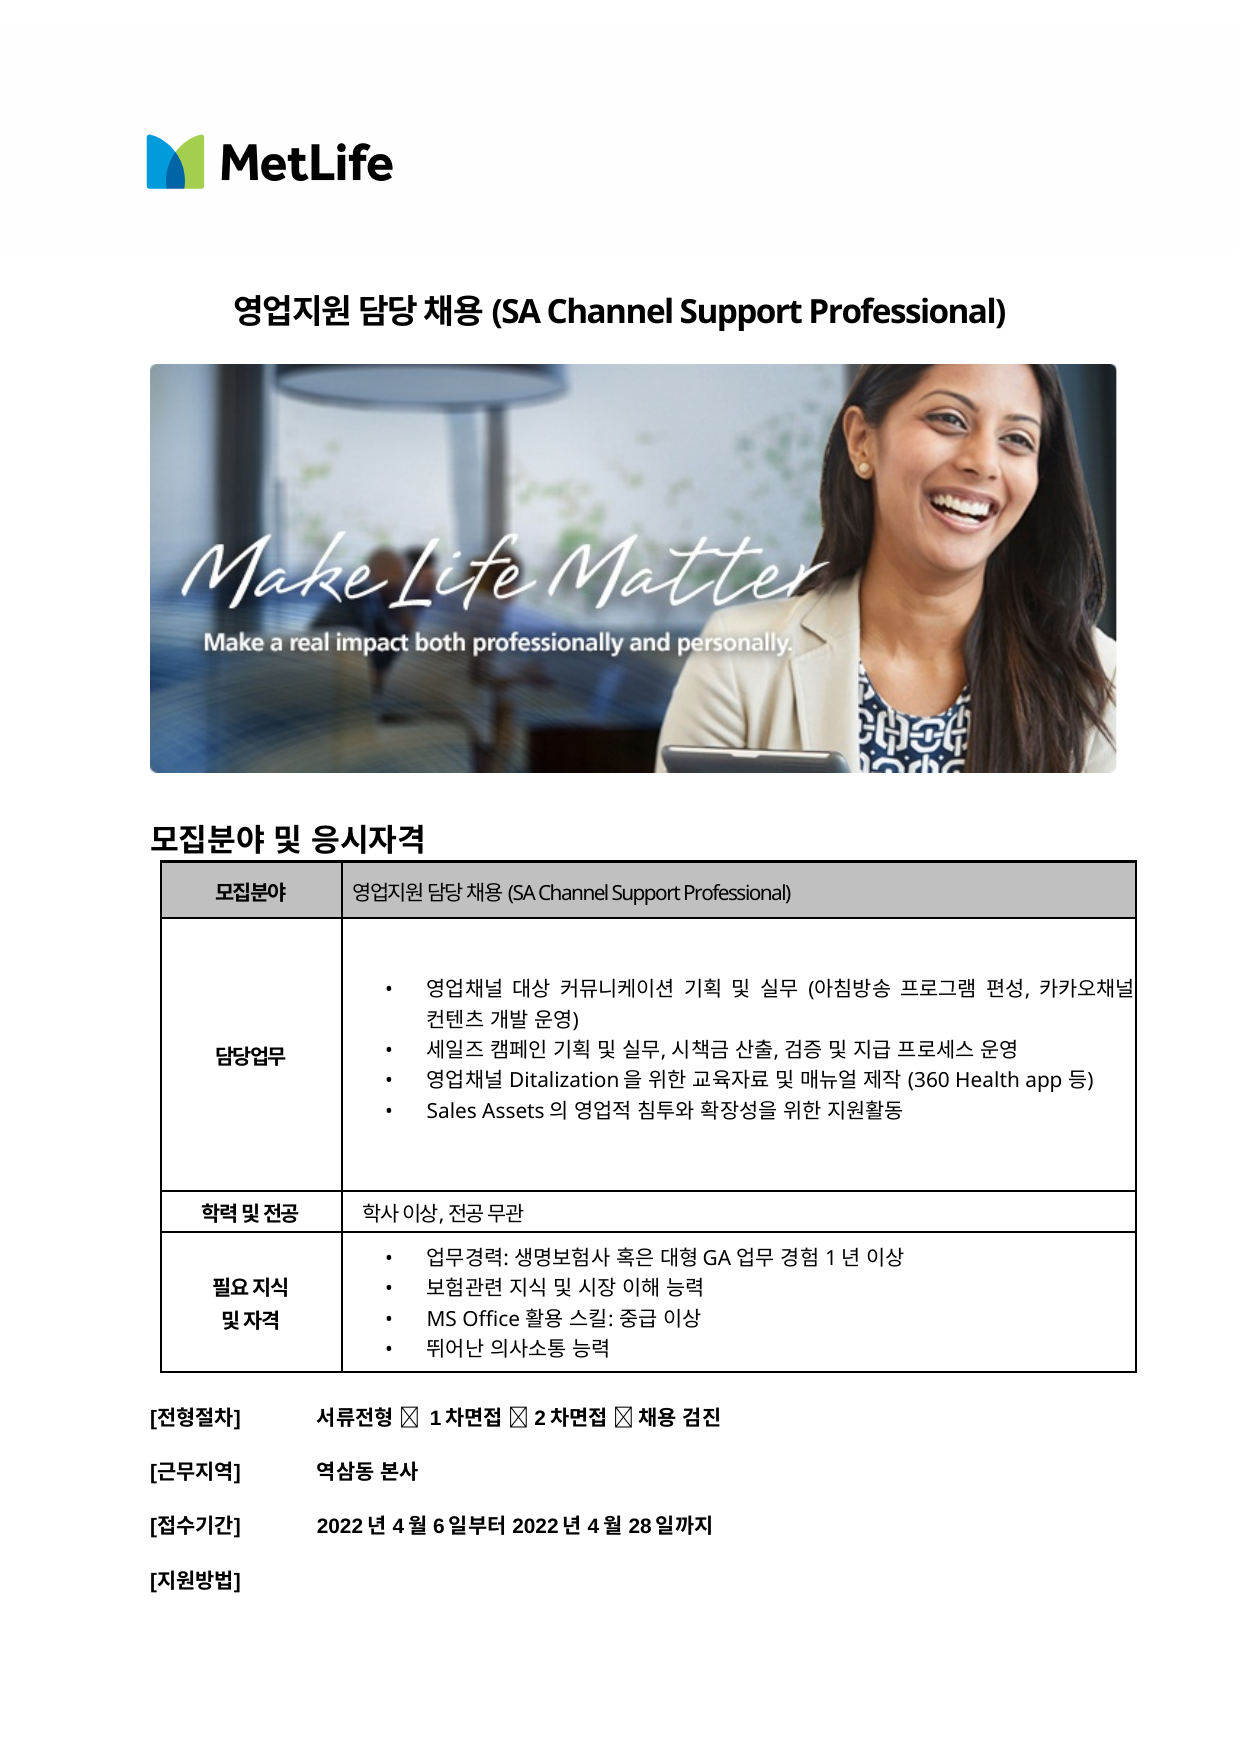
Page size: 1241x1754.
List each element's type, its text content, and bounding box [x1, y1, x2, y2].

table_header 모집분야 [162, 863, 341, 917]
table_cell 필요 지식 및 자격 [162, 1233, 341, 1371]
text [근무지역] 역삼동 본사 [150, 1456, 1090, 1486]
picture [0, 25, 1236, 251]
table_cell 담당업무 [162, 919, 341, 1190]
table_header 영업지원 담당 채용 (SA Channel Support Professional) [343, 863, 1135, 917]
table_cell 학사 이상, 전공 무관 [343, 1192, 1135, 1231]
text 모집분야 및 응시자격 [150, 815, 1090, 860]
picture [150, 364, 1117, 773]
table_cell 학력 및 전공 [162, 1192, 341, 1231]
table_cell 영업채널 대상 커뮤니케이션 기획 및 실무 (아침방송 프로그램 편성, 카카오채널 컨텐츠 개발 운영) 세일즈 캠페인 기획 및 실무, 시책금 산출, 검증 및 지급 프로세스 운영 영업채널 Ditalization을 위한 교육자료 및 매뉴얼 제작 (360 Health app 등) Sales Assets의 영업적 침투와 확장성을 위한 지원활동 [343, 919, 1135, 1190]
text [전형절차] 서류전형 1차면접 2차면접 채용 검진 [150, 1401, 1090, 1432]
text 영업지원 담당 채용 (SA Channel Support Professional) [150, 251, 1090, 333]
text [접수기간] 2022년 4월 6일부터 2022년 4월 28일까지 [150, 1510, 1090, 1540]
text [지원방법] [150, 1564, 1090, 1594]
table_cell 업무경력: 생명보험사 혹은 대형GA 업무 경험 1년 이상 보험관련 지식 및 시장 이해 능력 MS Office 활용 스킬: 중급 이상 뛰어난 의사소통 능력 [343, 1233, 1135, 1371]
